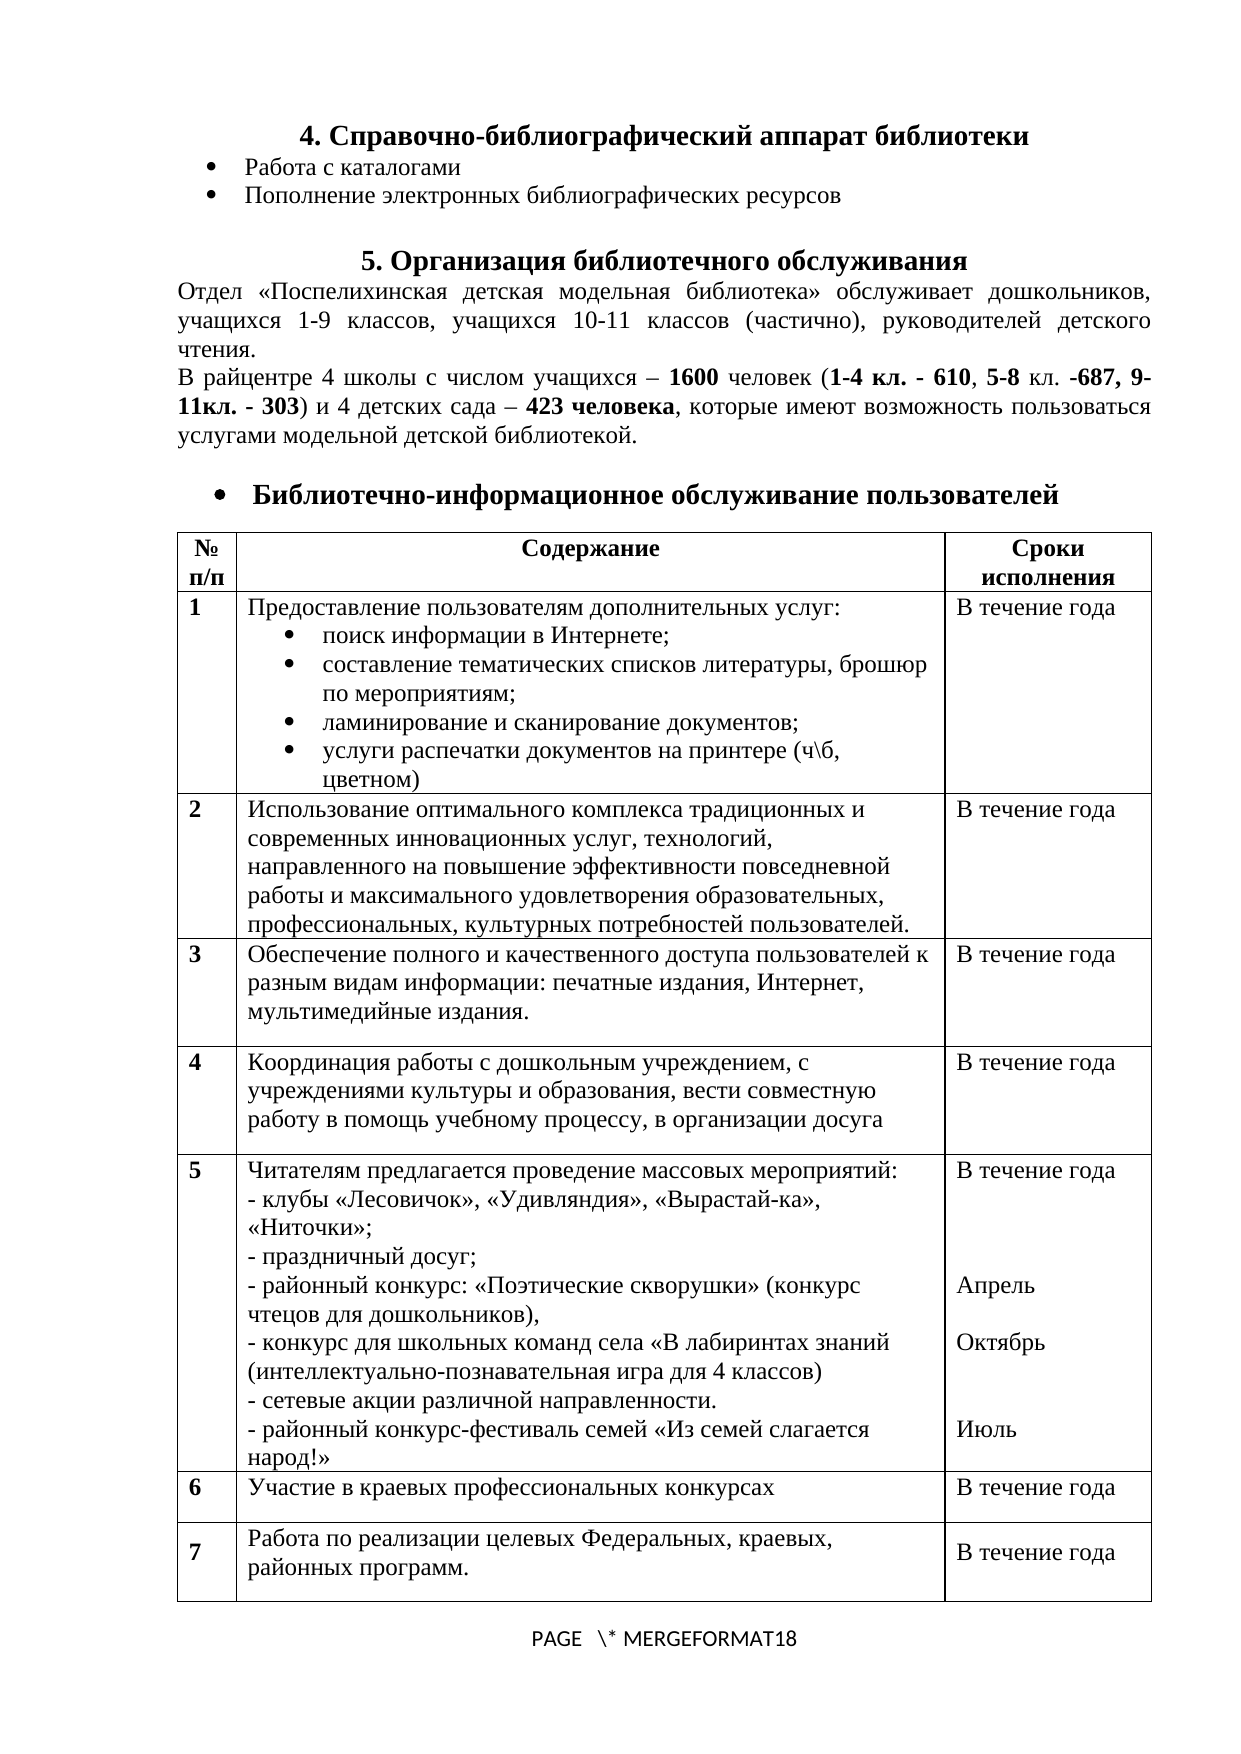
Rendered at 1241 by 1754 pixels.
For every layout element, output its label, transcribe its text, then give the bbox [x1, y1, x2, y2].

table_cell Участие в краевых профессиональных конкурсах [237, 1472, 944, 1522]
table_cell В течение года [946, 939, 1151, 1046]
text 4. Справочно-библиографический аппарат библиотеки [177, 118, 1152, 152]
table_cell В течение года [946, 1047, 1151, 1154]
table_cell 5 [178, 1155, 236, 1471]
table_cell Читателям предлагается проведение массовых мероприятий: - клубы «Лесовичок», «Удивляндия», «Вырастай-ка», «Ниточки»; - праздничный досуг; - районный конкурс: «Поэтические скворушки» (конкурс чтецов для дошкольников), - конкурс для школьных команд села «В лабиринтах знаний (интеллектуально-познавательная игра для 4 классов) - сетевые акции различной направленности. - районный конкурс-фестиваль семей «Из семей слагается народ!» [237, 1155, 944, 1471]
table_cell 6 [178, 1472, 236, 1522]
table_cell 4 [178, 1047, 236, 1154]
text В райцентре 4 школы с числом учащихся – 1600 человек (1-4 кл. - 610, 5-8 кл. -687, 9-11кл. - 303) и 4 детских сада – 423 человека, которые имеют возможность пользоваться услугами модельной детской библиотекой. [177, 362, 1152, 449]
list Пополнение электронных библиографических ресурсов [207, 180, 1152, 209]
table_header Сроки исполнения [946, 533, 1151, 591]
table_cell 2 [178, 794, 236, 938]
table_cell 1 [178, 592, 236, 793]
text Отдел «Поспелихинская детская модельная библиотека» обслуживает дошкольников, учащихся 1-9 классов, учащихся 10-11 классов (частично), руководителей детского чтения. [177, 276, 1152, 362]
table_cell В течение года Апрель Октябрь Июль [946, 1155, 1151, 1471]
table_cell Использование оптимального комплекса традиционных и современных инновационных услуг, технологий, направленного на повышение эффективности повседневной работы и максимального удовлетворения образовательных, профессиональных, культурных потребностей пользователей. [237, 794, 944, 938]
table_header № п/п [178, 533, 236, 591]
table_cell 7 [178, 1523, 236, 1601]
table_cell В течение года [946, 1523, 1151, 1601]
table_cell Предоставление пользователям дополнительных услуг: поиск информации в Интернете; составление тематических списков литературы, брошюр по мероприятиям; ламинирование и сканирование документов; услуги распечатки документов на принтере (ч\б, цветном) [237, 592, 944, 793]
table_cell Координация работы с дошкольным учреждением, с учреждениями культуры и образования, вести совместную работу в помощь учебному процессу, в организации досуга [237, 1047, 944, 1154]
list Организация библиотечного обслуживания [177, 243, 1152, 276]
table_cell 3 [178, 939, 236, 1046]
table_cell В течение года [946, 592, 1151, 793]
table_cell Обеспечение полного и качественного доступа пользователей к разным видам информации: печатные издания, Интернет, мультимедийные издания. [237, 939, 944, 1046]
table_cell В течение года [946, 794, 1151, 938]
table_cell В течение года [946, 1472, 1151, 1522]
list Библиотечно-информационное обслуживание пользователей [215, 477, 1152, 511]
list Работа с каталогами [207, 152, 1152, 180]
table_cell Работа по реализации целевых Федеральных, краевых, районных программ. [237, 1523, 944, 1601]
table_header Содержание [237, 533, 944, 591]
